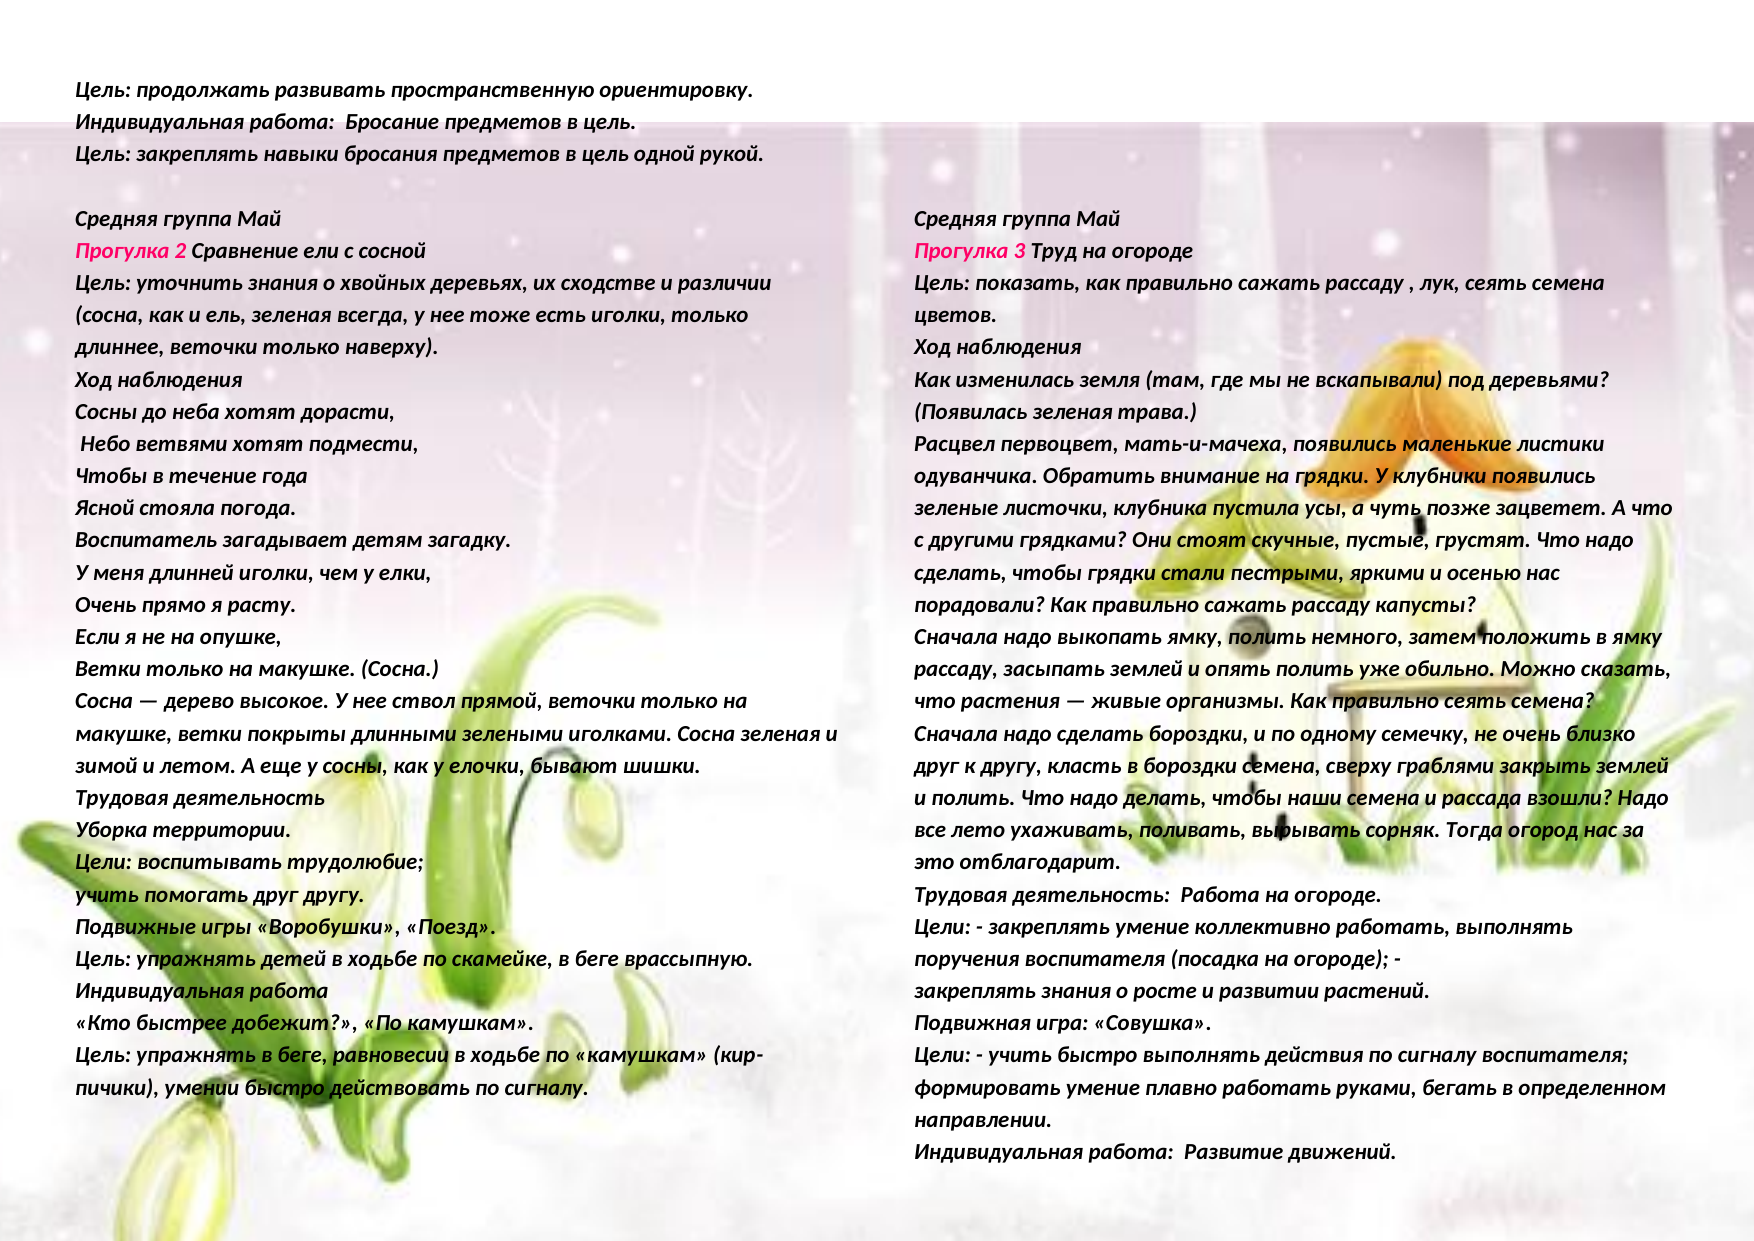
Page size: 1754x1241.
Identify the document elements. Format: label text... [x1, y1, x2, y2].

text Индивидуальная работа: Бросание предметов в цель. [75, 107, 840, 135]
text Уборка территории. [75, 815, 840, 843]
text Индивидуальная работа: Развитие движений. [914, 1137, 1679, 1165]
text Прогулка 3 Труд на огороде [914, 236, 1679, 264]
text Как изменилась земля (там, где мы не вскапывали) под деревьями? (Появилась зеленая трава.) [914, 365, 1679, 425]
text Сосны до неба хотят дорасти, [75, 397, 840, 425]
text закреплять знания о росте и развитии растений. [914, 976, 1679, 1004]
text «Кто быстрее добежит?», «По камушкам». [75, 1008, 840, 1036]
text Сосна — дерево высокое. У нее ствол прямой, веточки только на макушке, ветки покрыты длинными зелеными иголками. Сосна зеленая и зимой и летом. А еще у сосны, как у елочки, бывают шишки. [75, 687, 840, 779]
text Ход наблюдения [75, 365, 840, 393]
text Цель: продолжать развивать пространственную ориентировку. [75, 75, 840, 103]
text учить помогать друг другу. [75, 880, 840, 908]
text Сначала надо выкопать ямку, полить немного, затем положить в ямку рассаду, засыпать землей и опять полить уже обильно. Можно сказать, что растения — живые организмы. Как правильно сеять семена? [914, 622, 1679, 714]
text Цели: воспитывать трудолюбие; [75, 847, 840, 876]
text Чтобы в течение года [75, 461, 840, 489]
text Расцвел первоцвет, мать-и-мачеха, появились маленькие листики одуванчика. Обратить внимание на грядки. У клубники появились зеленые листочки, клубника пустила усы, а чуть позже зацветет. А что с другими грядками? Они стоят скучные, пустые, грустят. Что надо сделать, чтобы грядки стали пестрыми, яркими и осенью нас порадовали? Как правильно сажать рассаду капусты? [914, 429, 1679, 618]
text Цель: показать, как правильно сажать рассаду , лук, сеять семена цветов. [914, 268, 1679, 328]
picture [0, 122, 1754, 1241]
text формировать умение плавно работать руками, бегать в определенном направлении. [914, 1073, 1679, 1133]
text Цели: - закреплять умение коллективно работать, выполнять поручения воспитателя (посадка на огороде); - [914, 912, 1679, 972]
text Сначала надо сделать бороздки, и по одному семечку, не очень близко друг к другу, класть в бороздки семена, сверху граблями закрыть землей и полить. Что надо делать, чтобы наши семена и рассада взошли? Надо все лето ухаживать, поливать, вырывать сорняк. Тогда огород нас за это отблагодарит. [914, 719, 1679, 876]
text Ветки только на макушке. (Сосна.) [75, 654, 840, 682]
text Если я не на опушке, [75, 622, 840, 650]
text Средняя группа Май [914, 204, 1679, 232]
text Очень прямо я расту. [75, 590, 840, 618]
text Цель: закреплять навыки бросания предметов в цель одной рукой. [75, 139, 840, 167]
text Цель: упражнять в беге, равновесии в ходьбе по «камушкам» (кир­пичики), умении быстро действовать по сигналу. [75, 1041, 840, 1101]
text Ход наблюдения [914, 332, 1679, 361]
text Трудовая деятельность: Работа на огороде. [914, 880, 1679, 908]
text Воспитатель загадывает детям загадку. [75, 526, 840, 554]
text Индивидуальная работа [75, 976, 840, 1004]
text Подвижные игры «Воробушки», «Поезд». [75, 912, 840, 940]
text Средняя группа Май [75, 204, 840, 232]
text Трудовая деятельность [75, 783, 840, 811]
text У меня длинней иголки, чем у елки, [75, 558, 840, 586]
text Цели: - учить быстро выполнять действия по сигналу воспитателя; [914, 1041, 1679, 1069]
text Небо ветвями хотят подмести, [75, 429, 840, 457]
text Цель: упражнять детей в ходьбе по скамейке, в беге врассыпную. [75, 944, 840, 972]
text Подвижная игра: «Совушка». [914, 1008, 1679, 1036]
text Ясной стояла погода. [75, 493, 840, 521]
text Цель: уточнить знания о хвойных деревьях, их сходстве и различии (сосна, как и ель, зеленая всегда, у нее тоже есть иголки, только длиннее, веточки только наверху). [75, 268, 840, 361]
text Прогулка 2 Сравнение ели с сосной [75, 236, 840, 264]
